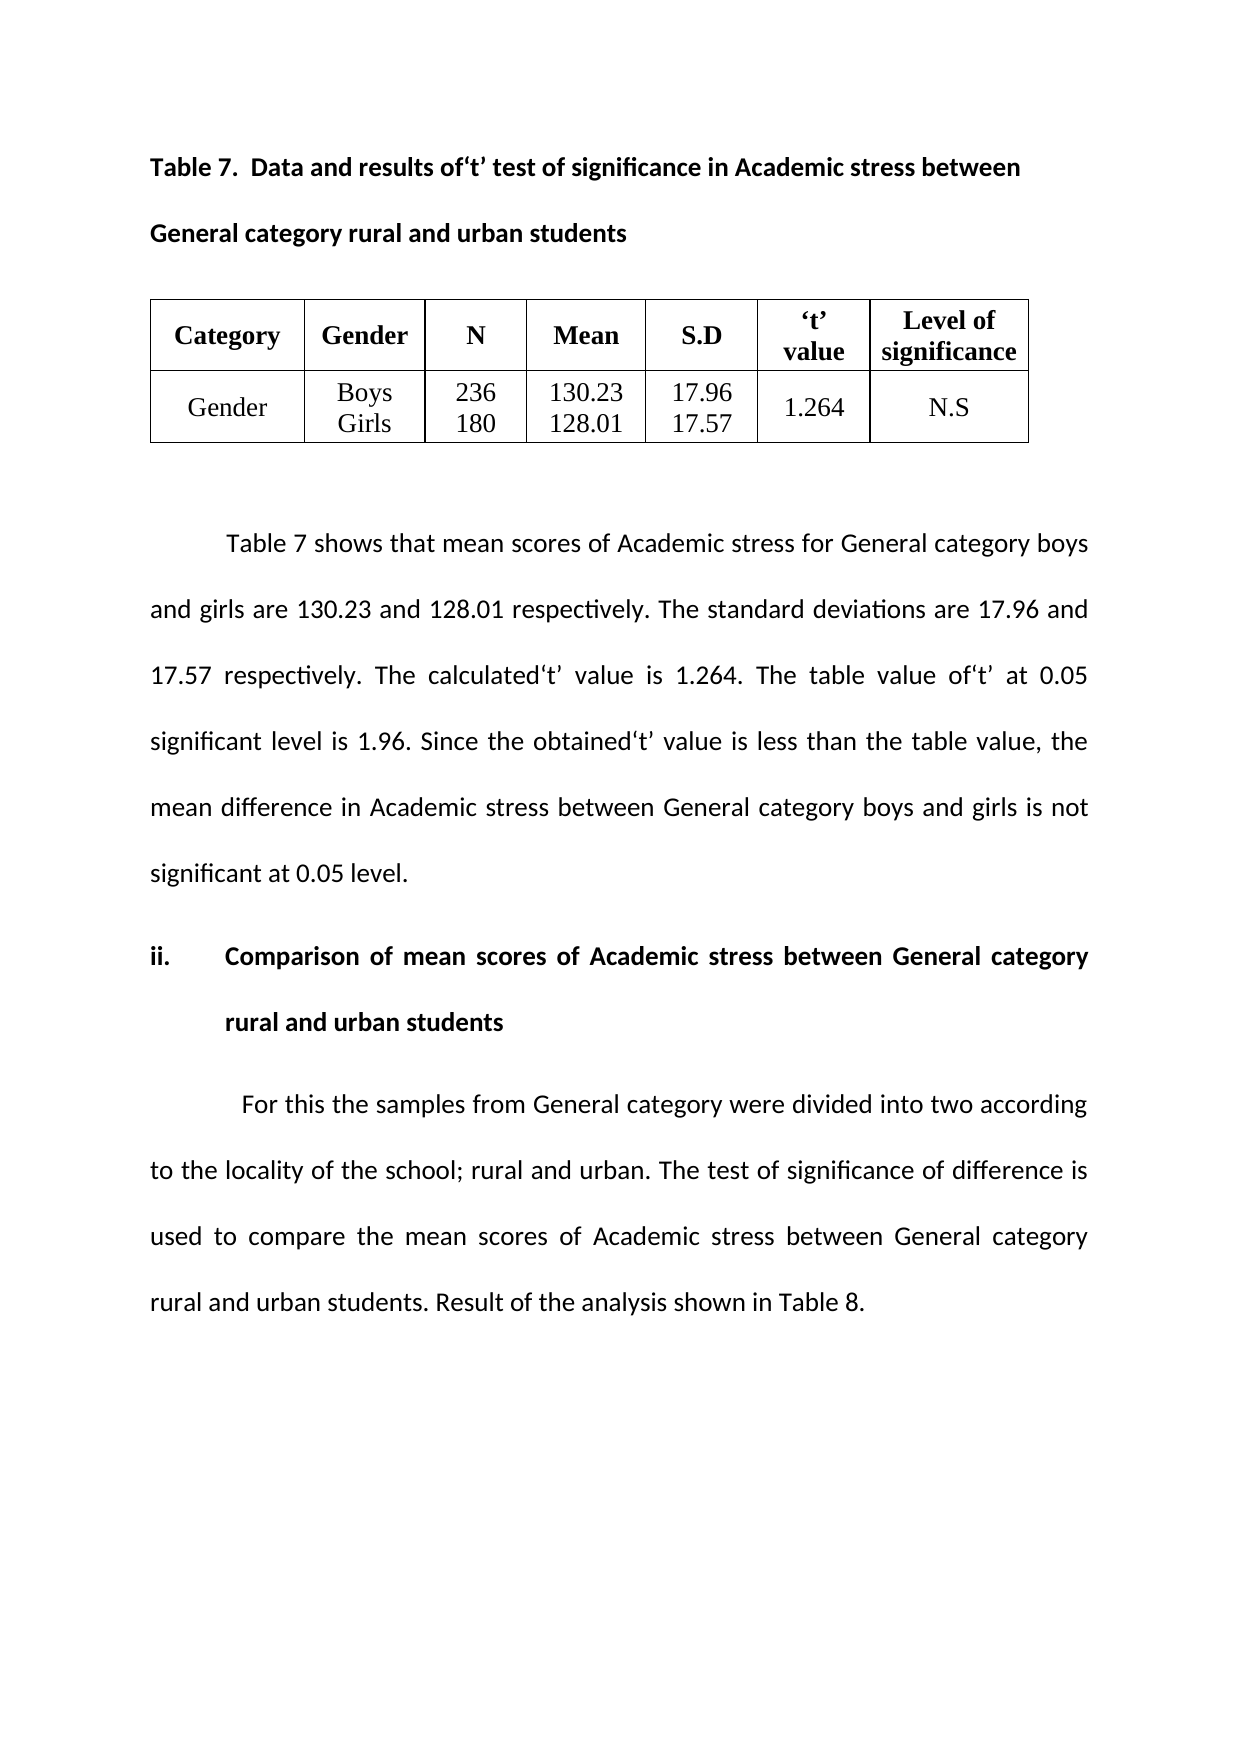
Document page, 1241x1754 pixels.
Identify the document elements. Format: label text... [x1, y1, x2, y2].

table_header Category [151, 300, 304, 370]
table_cell Boys Girls [305, 371, 424, 442]
table_cell 130.23 128.01 [527, 371, 645, 442]
table_header Mean [527, 300, 645, 370]
text ii. Comparison of mean scores of Academic stress between General category rural and urban students [150, 939, 1090, 1038]
table_cell Gender [151, 371, 304, 442]
table_cell 17.96 17.57 [646, 371, 757, 442]
table_header ‘t’ value [758, 300, 869, 370]
table_cell 236 180 [426, 371, 526, 442]
text Table 7 shows that mean scores of Academic stress for General category boys and girls are 130.23 and 128.01 respectively. The standard deviations are 17.96 and 17.57 respectively. The calculated‘t’ value is 1.264. The table value of‘t’ at 0.05 significant level is 1.96. Since the obtained‘t’ value is less than the table value, the mean difference in Academic stress between General category boys and girls is not significant at 0.05 level. [150, 526, 1090, 889]
table_header Gender [305, 300, 424, 370]
table_header Level of significance [871, 300, 1028, 370]
text For this the samples from General category were divided into two according to the locality of the school; rural and urban. The test of significance of difference is used to compare the mean scores of Academic stress between General category rural and urban students. Result of the analysis shown in Table 8. [150, 1087, 1090, 1319]
text Table 7. Data and results of‘t’ test of significance in Academic stress between General category rural and urban students [150, 150, 1090, 249]
table_header S.D [646, 300, 757, 370]
table_header N [426, 300, 526, 370]
table_cell 1.264 [758, 371, 869, 442]
table_cell N.S [871, 371, 1028, 442]
